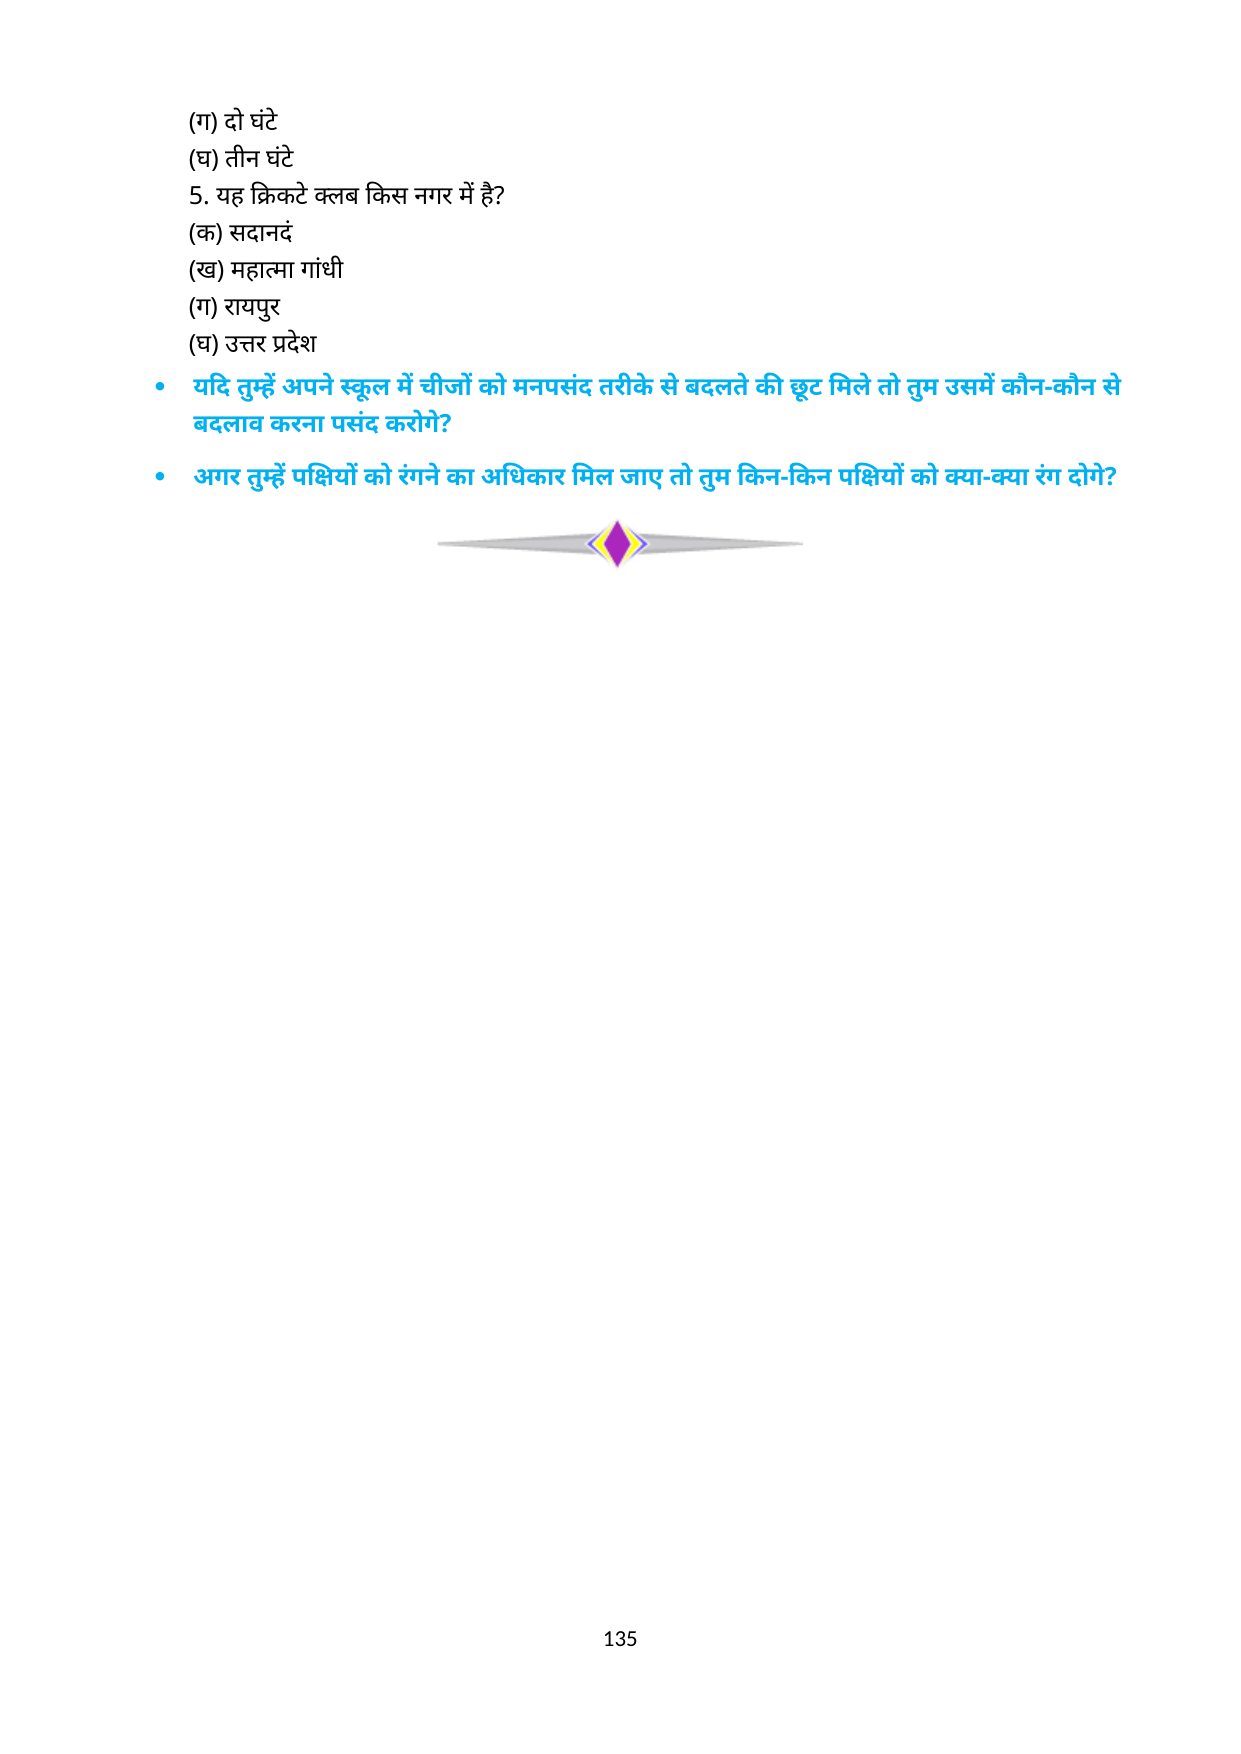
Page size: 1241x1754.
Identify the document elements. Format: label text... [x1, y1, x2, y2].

text (ग) रायपुर [118, 288, 1122, 325]
text (घ) उत्तर प्रदेश [118, 325, 1122, 362]
list अगर तुम्हें पक्षियों को रंगने का अधिकार मिल जाए तो तुम किन-किन पक्षियों को क्या-क्या रंग दोगे? [156, 459, 1122, 496]
text (घ) तीन घंटे [118, 140, 1122, 177]
text (ग) दो घंटे [118, 103, 1122, 140]
list यदि तुम्हें अपने स्कूल में चीजों को मनपसंद तरीके से बदलते की छूट मिले तो तुम उसमें कौन-कौन से बदलाव करना पसंद करोगे? [156, 368, 1122, 442]
text (ख) महात्मा गांधी [118, 251, 1122, 288]
text (क) सदानदं [118, 214, 1122, 251]
picture [437, 512, 803, 577]
text 5. यह क्रिकटे क्लब किस नगर में है? [118, 177, 1122, 214]
